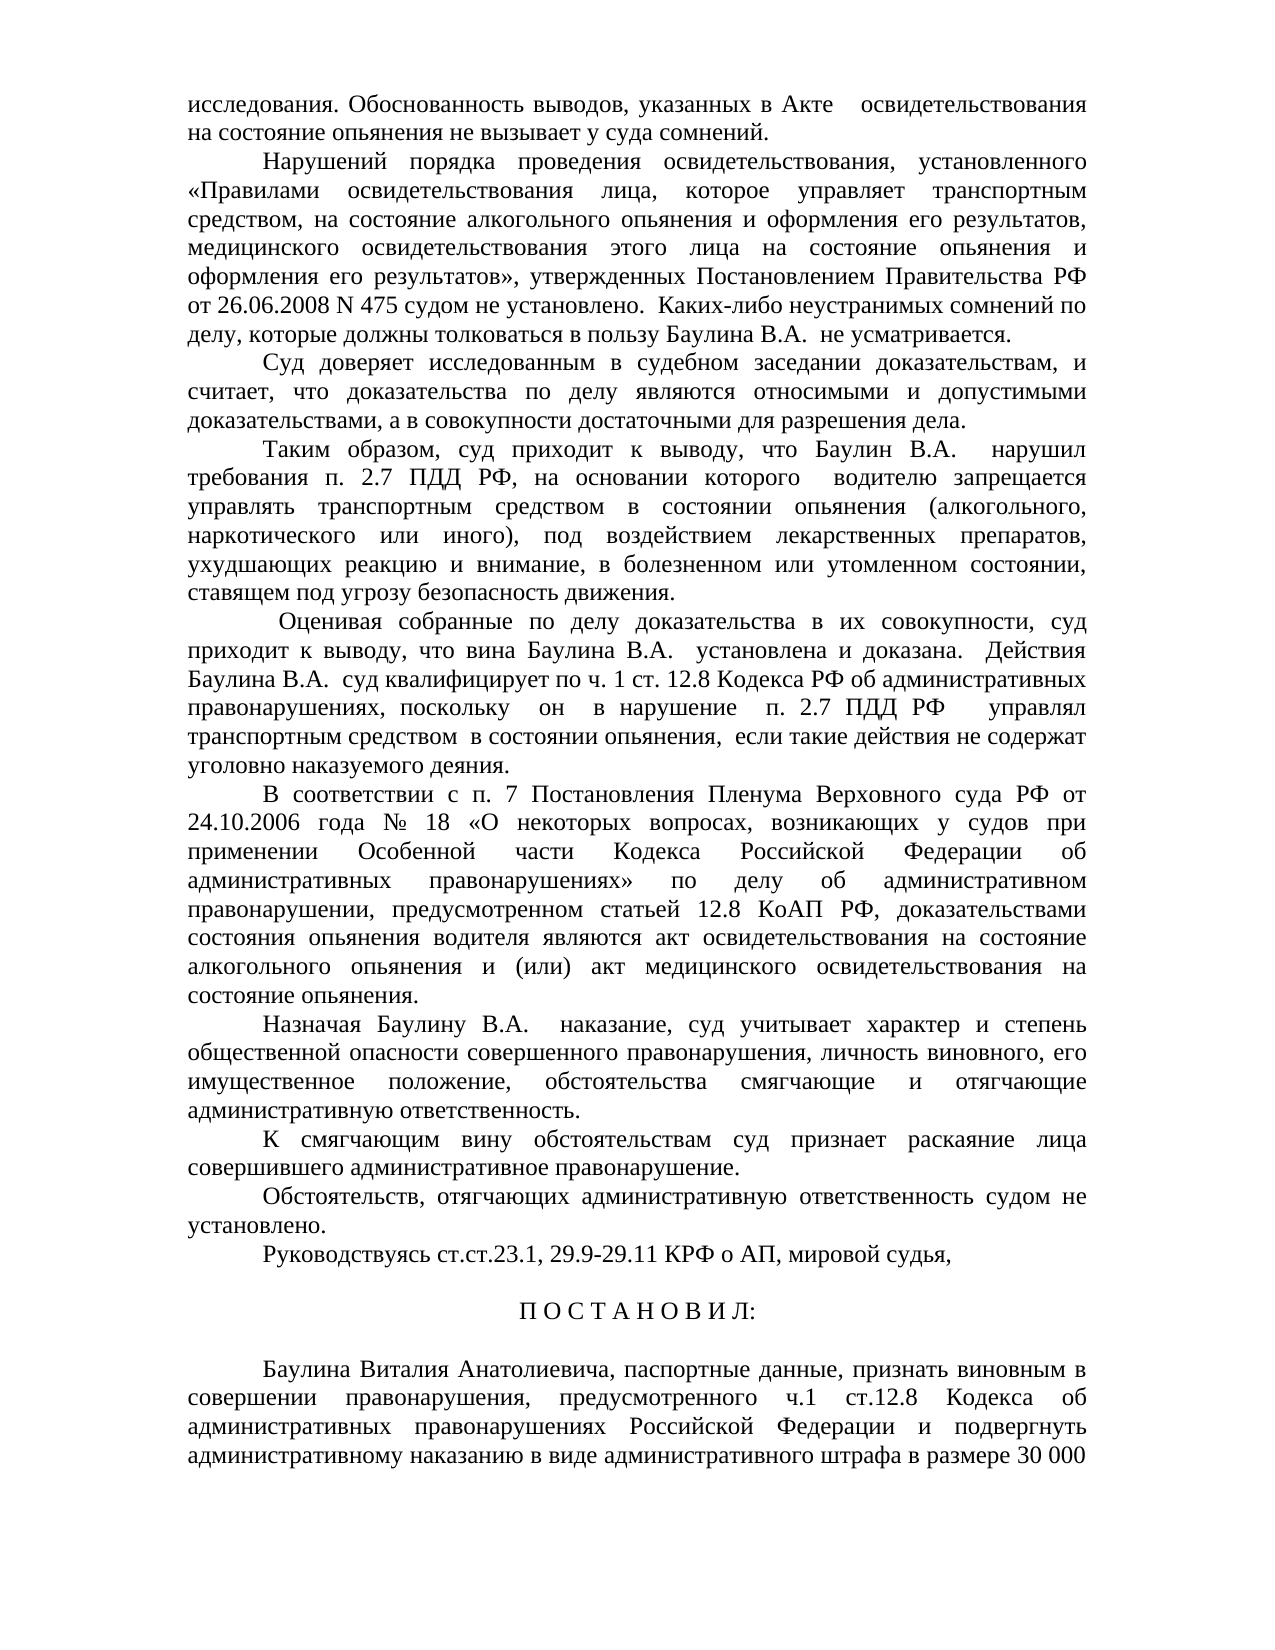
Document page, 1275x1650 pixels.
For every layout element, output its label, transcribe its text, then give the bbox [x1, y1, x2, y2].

text П О С Т А Н О В И Л: [187, 1296, 1087, 1325]
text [187, 1354, 1087, 1469]
text Обстоятельств, отягчающих административную ответственность судом не установлено. [187, 1181, 1087, 1239]
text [187, 89, 1087, 146]
text Руководствуясь ст.ст.23.1, 29.9-29.11 КРФ о АП, мировой судья, [187, 1239, 1087, 1267]
text Таким образом, суд приходит к выводу, что Баулин В.А. нарушил требования п. 2.7 ПДД РФ, на основании которого водителю запрещается управлять транспортным средством в состоянии опьянения (алкогольного, наркотического или иного), под воздействием лекарственных препаратов, ухудшающих реакцию и внимание, в болезненном или утомленном состоянии, ставящем под угрозу безопасность движения. [187, 434, 1087, 606]
text Оценивая собранные по делу доказательства в их совокупности, суд приходит к выводу, что вина Баулина В.А. установлена и доказана. Действия Баулина В.А. суд квалифицирует по ч. 1 ст. 12.8 Кодекса РФ об административных правонарушениях, поскольку он в нарушение п. 2.7 ПДД РФ управлял транспортным средством в состоянии опьянения, если такие действия не содержат уголовно наказуемого деяния. [187, 606, 1087, 779]
text Нарушений порядка проведения освидетельствования, установленного «Правилами освидетельствования лица, которое управляет транспортным средством, на состояние алкогольного опьянения и оформления его результатов, медицинского освидетельствования этого лица на состояние опьянения и оформления его результатов», утвержденных Постановлением Правительства РФ от 26.06.2008 N 475 судом не установлено. Каких-либо неустранимых сомнений по делу, которые должны толковаться в пользу Баулина В.А. не усматривается. [187, 146, 1087, 347]
text Назначая Баулину В.А. наказание, суд учитывает характер и степень общественной опасности совершенного правонарушения, личность виновного, его имущественное положение, обстоятельства смягчающие и отягчающие административную ответственность. [187, 1009, 1087, 1124]
text К смягчающим вину обстоятельствам суд признает раскаяние лица совершившего административное правонарушение. [187, 1124, 1087, 1181]
text Суд доверяет исследованным в судебном заседании доказательствам, и считает, что доказательства по делу являются относимыми и допустимыми доказательствами, а в совокупности достаточными для разрешения дела. [187, 347, 1087, 434]
text В соответствии с п. 7 Постановления Пленума Верховного суда РФ от 24.10.2006 года № 18 «О некоторых вопросах, возникающих у судов при применении Особенной части Кодекса Российской Федерации об административных правонарушениях» по делу об административном правонарушении, предусмотренном статьей 12.8 КоАП РФ, доказательствами состояния опьянения водителя являются акт освидетельствования на состояние алкогольного опьянения и (или) акт медицинского освидетельствования на состояние опьянения. [187, 779, 1087, 1009]
